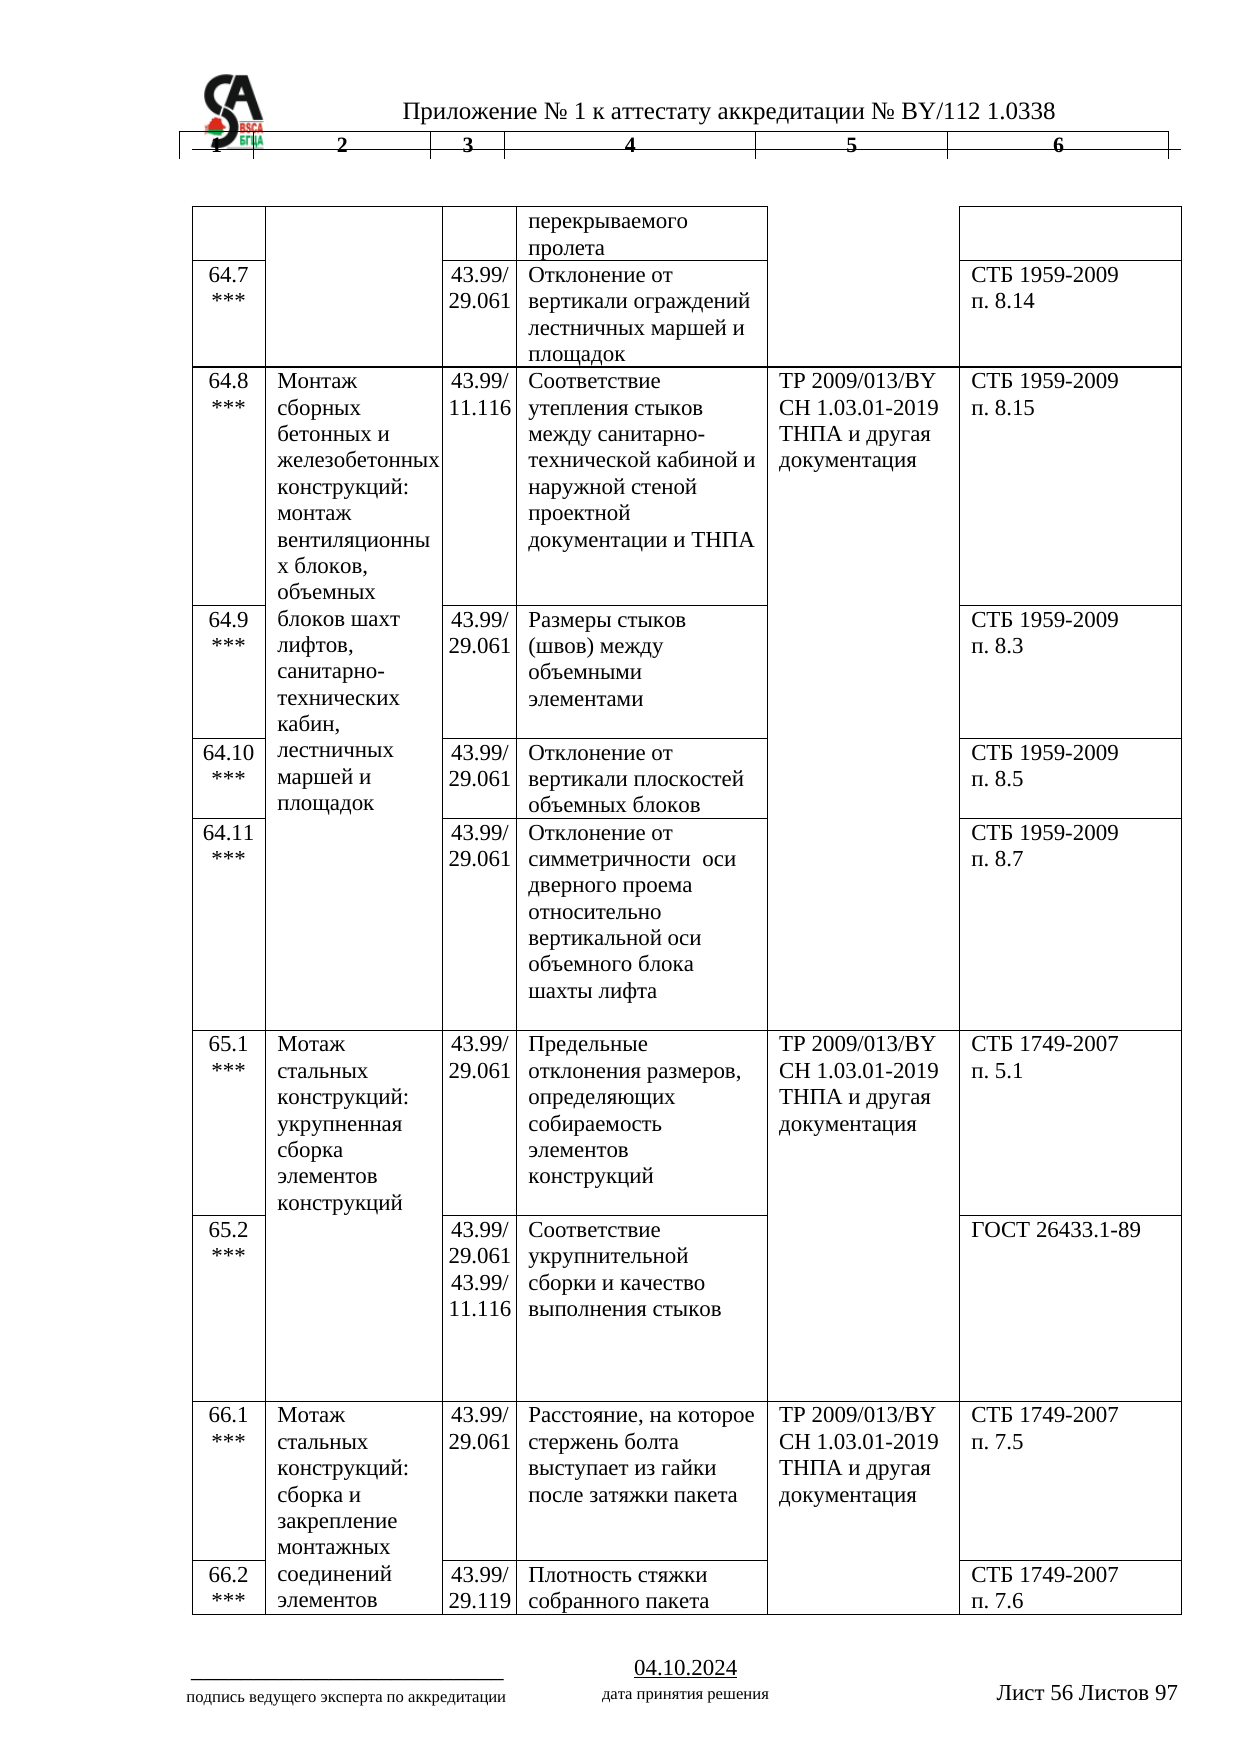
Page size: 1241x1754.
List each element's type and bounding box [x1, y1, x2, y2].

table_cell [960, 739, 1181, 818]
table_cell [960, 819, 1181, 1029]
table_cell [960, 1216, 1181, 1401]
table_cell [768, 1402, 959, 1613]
picture [254, 132, 265, 149]
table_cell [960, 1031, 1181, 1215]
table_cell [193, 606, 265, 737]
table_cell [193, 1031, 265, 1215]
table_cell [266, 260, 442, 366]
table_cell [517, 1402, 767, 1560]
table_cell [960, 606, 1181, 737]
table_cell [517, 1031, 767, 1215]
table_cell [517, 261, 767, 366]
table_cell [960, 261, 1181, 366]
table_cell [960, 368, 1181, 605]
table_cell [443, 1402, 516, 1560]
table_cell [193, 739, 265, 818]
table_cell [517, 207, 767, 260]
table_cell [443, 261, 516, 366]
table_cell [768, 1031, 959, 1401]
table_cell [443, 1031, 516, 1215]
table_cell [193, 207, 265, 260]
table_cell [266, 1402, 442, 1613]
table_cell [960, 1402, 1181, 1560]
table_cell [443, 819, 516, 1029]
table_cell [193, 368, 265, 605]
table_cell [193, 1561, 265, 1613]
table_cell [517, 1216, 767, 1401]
picture [203, 132, 253, 149]
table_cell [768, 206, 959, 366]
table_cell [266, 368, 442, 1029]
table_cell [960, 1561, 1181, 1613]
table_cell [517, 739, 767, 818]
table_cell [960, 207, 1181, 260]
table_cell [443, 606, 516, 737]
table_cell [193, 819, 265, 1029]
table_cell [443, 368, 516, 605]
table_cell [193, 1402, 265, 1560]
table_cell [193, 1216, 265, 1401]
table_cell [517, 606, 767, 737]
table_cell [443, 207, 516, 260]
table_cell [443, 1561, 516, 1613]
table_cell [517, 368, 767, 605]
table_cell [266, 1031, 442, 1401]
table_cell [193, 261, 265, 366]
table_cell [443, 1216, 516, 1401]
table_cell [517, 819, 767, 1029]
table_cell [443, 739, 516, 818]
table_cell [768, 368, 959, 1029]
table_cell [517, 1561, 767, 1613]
picture [203, 72, 265, 131]
